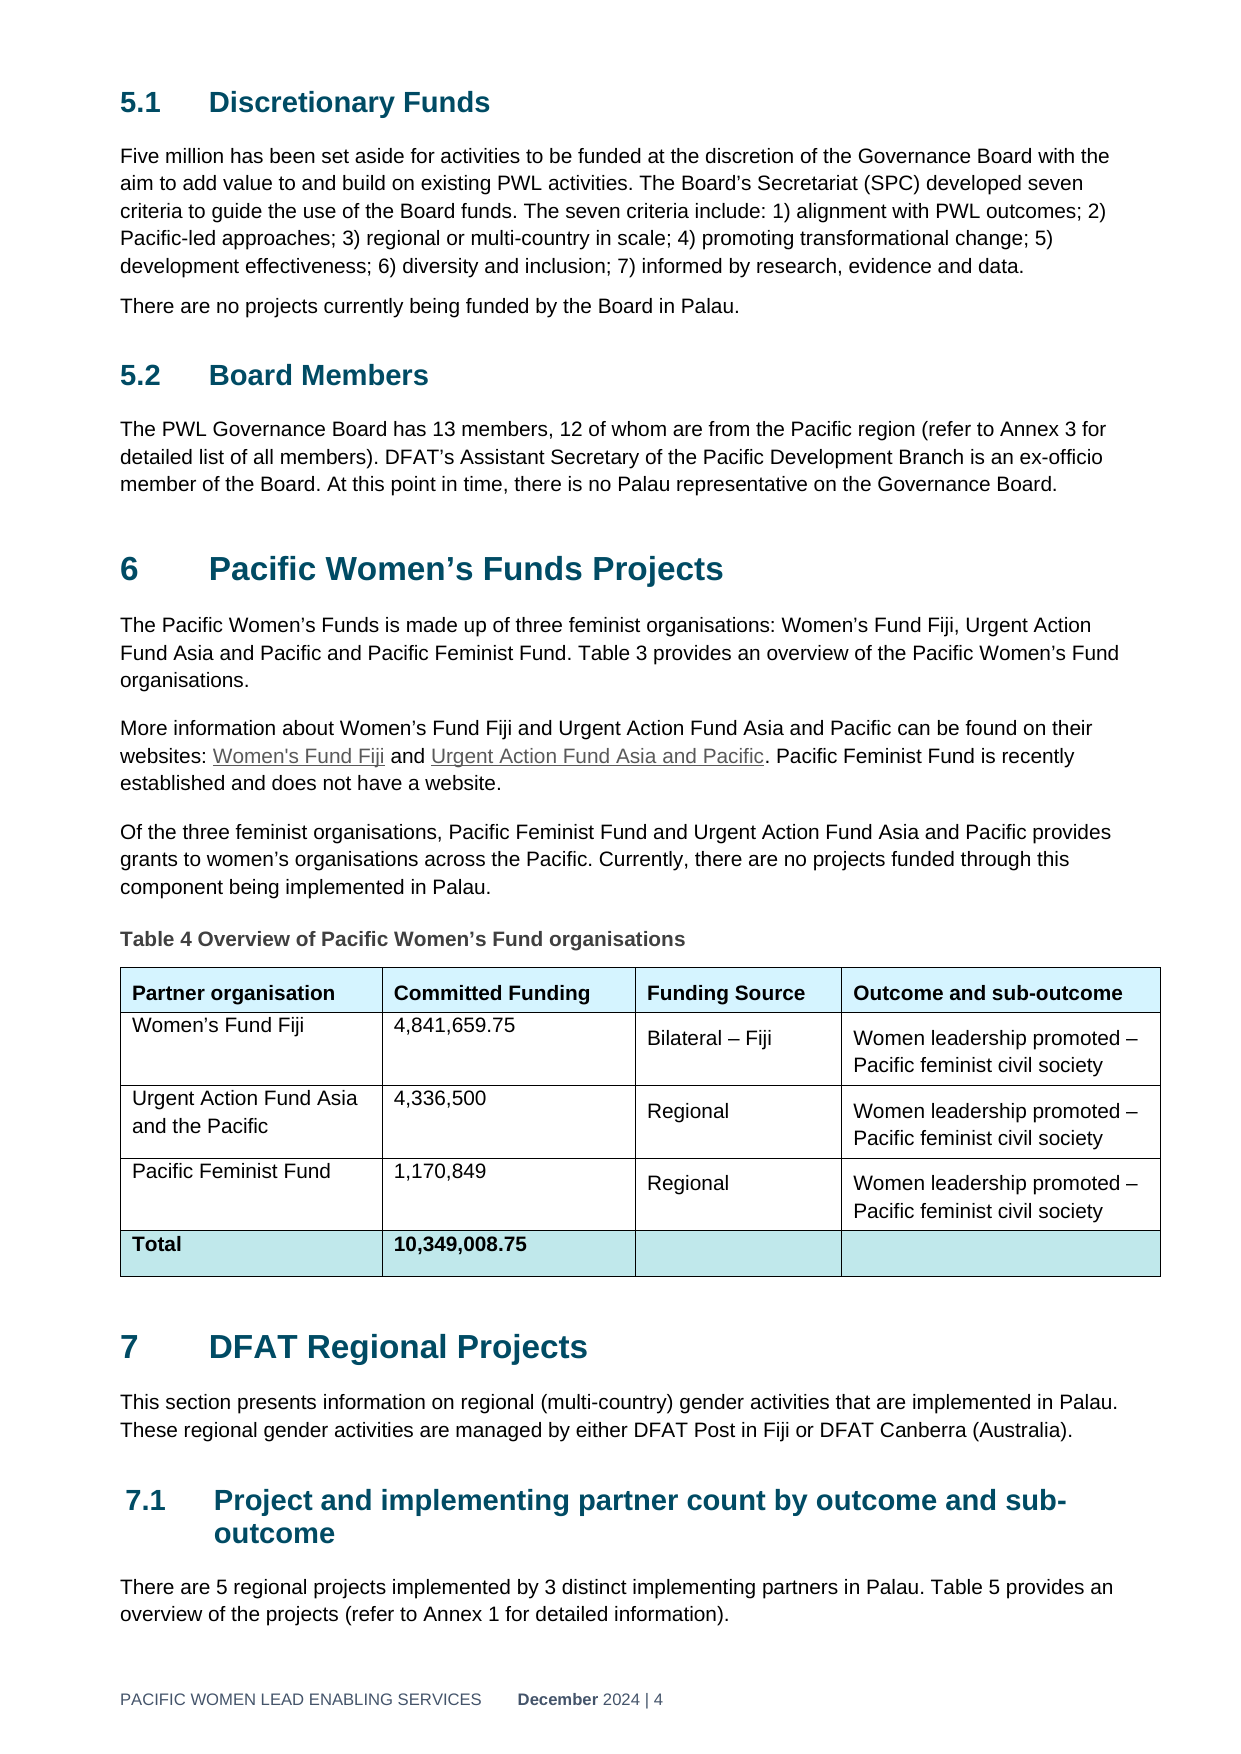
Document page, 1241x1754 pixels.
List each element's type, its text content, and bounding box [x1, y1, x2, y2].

text Table 4 Overview of Pacific Women’s Fund organisations [120, 927, 1120, 951]
table_cell [636, 1231, 841, 1276]
table_cell Women leadership promoted – Pacific feminist civil society [842, 1159, 1160, 1230]
table_cell 1,170,849 [383, 1159, 635, 1230]
subtitle Discretionary Funds [120, 85, 1120, 118]
table_cell Urgent Action Fund Asia and the Pacific [121, 1086, 382, 1158]
table_cell 4,841,659.75 [383, 1013, 635, 1085]
table_cell Women leadership promoted – Pacific feminist civil society [842, 1013, 1160, 1085]
text More information about Women’s Fund Fiji and Urgent Action Fund Asia and Pacific can be found on their websites: Women's Fund Fiji and Urgent Action Fund Asia and Pacific. Pacific Feminist Fund is recently established and does not have a website. [120, 716, 1120, 795]
text The Pacific Women’s Funds is made up of three feminist organisations: Women’s Fund Fiji, Urgent Action Fund Asia and Pacific and Pacific Feminist Fund. Table 3 provides an overview of the Pacific Women’s Fund organisations. [120, 613, 1120, 692]
table_cell 4,336,500 [383, 1086, 635, 1158]
table_cell [842, 1231, 1160, 1276]
table_cell Women leadership promoted – Pacific feminist civil society [842, 1086, 1160, 1158]
subtitle Pacific Women’s Funds Projects [120, 549, 1120, 588]
table_header Partner organisation [121, 968, 382, 1012]
text Five million has been set aside for activities to be funded at the discretion of the Governance Board with the aim to add value to and build on existing PWL activities. The Board’s Secretariat (SPC) developed seven criteria to guide the use of the Board funds. The seven criteria include: 1) alignment with PWL outcomes; 2) Pacific-led approaches; 3) regional or multi-country in scale; 4) promoting transformational change; 5) development effectiveness; 6) diversity and inclusion; 7) informed by research, evidence and data. [120, 143, 1120, 277]
text The PWL Governance Board has 13 members, 12 of whom are from the Pacific region (refer to Annex 3 for detailed list of all members). DFAT’s Assistant Secretary of the Pacific Development Branch is an ex-officio member of the Board. At this point in time, there is no Palau representative on the Governance Board. [120, 417, 1120, 496]
table_cell 10,349,008.75 [383, 1231, 635, 1276]
table_cell Regional [636, 1159, 841, 1230]
subtitle Project and implementing partner count by outcome and sub-outcome [125, 1483, 1120, 1550]
text This section presents information on regional (multi-country) gender activities that are implemented in Palau. These regional gender activities are managed by either DFAT Post in Fiji or DFAT Canberra (Australia). [120, 1390, 1120, 1442]
text Of the three feminist organisations, Pacific Feminist Fund and Urgent Action Fund Asia and Pacific provides grants to women’s organisations across the Pacific. Currently, there are no projects funded through this component being implemented in Palau. [120, 819, 1120, 898]
table_cell Total [121, 1231, 382, 1276]
subtitle DFAT Regional Projects [120, 1327, 1120, 1365]
table_cell Bilateral – Fiji [636, 1013, 841, 1085]
table_cell Regional [636, 1086, 841, 1158]
text There are no projects currently being funded by the Board in Palau. [120, 293, 1120, 317]
table_cell Women’s Fund Fiji [121, 1013, 382, 1085]
table_header Funding Source [636, 968, 841, 1012]
table_header Outcome and sub-outcome [842, 968, 1160, 1012]
subtitle Board Members [120, 358, 1120, 392]
table_cell Pacific Feminist Fund [121, 1159, 382, 1230]
text There are 5 regional projects implemented by 3 distinct implementing partners in Palau. Table 5 provides an overview of the projects (refer to Annex 1 for detailed information). [120, 1575, 1120, 1626]
table_header Committed Funding [383, 968, 635, 1012]
